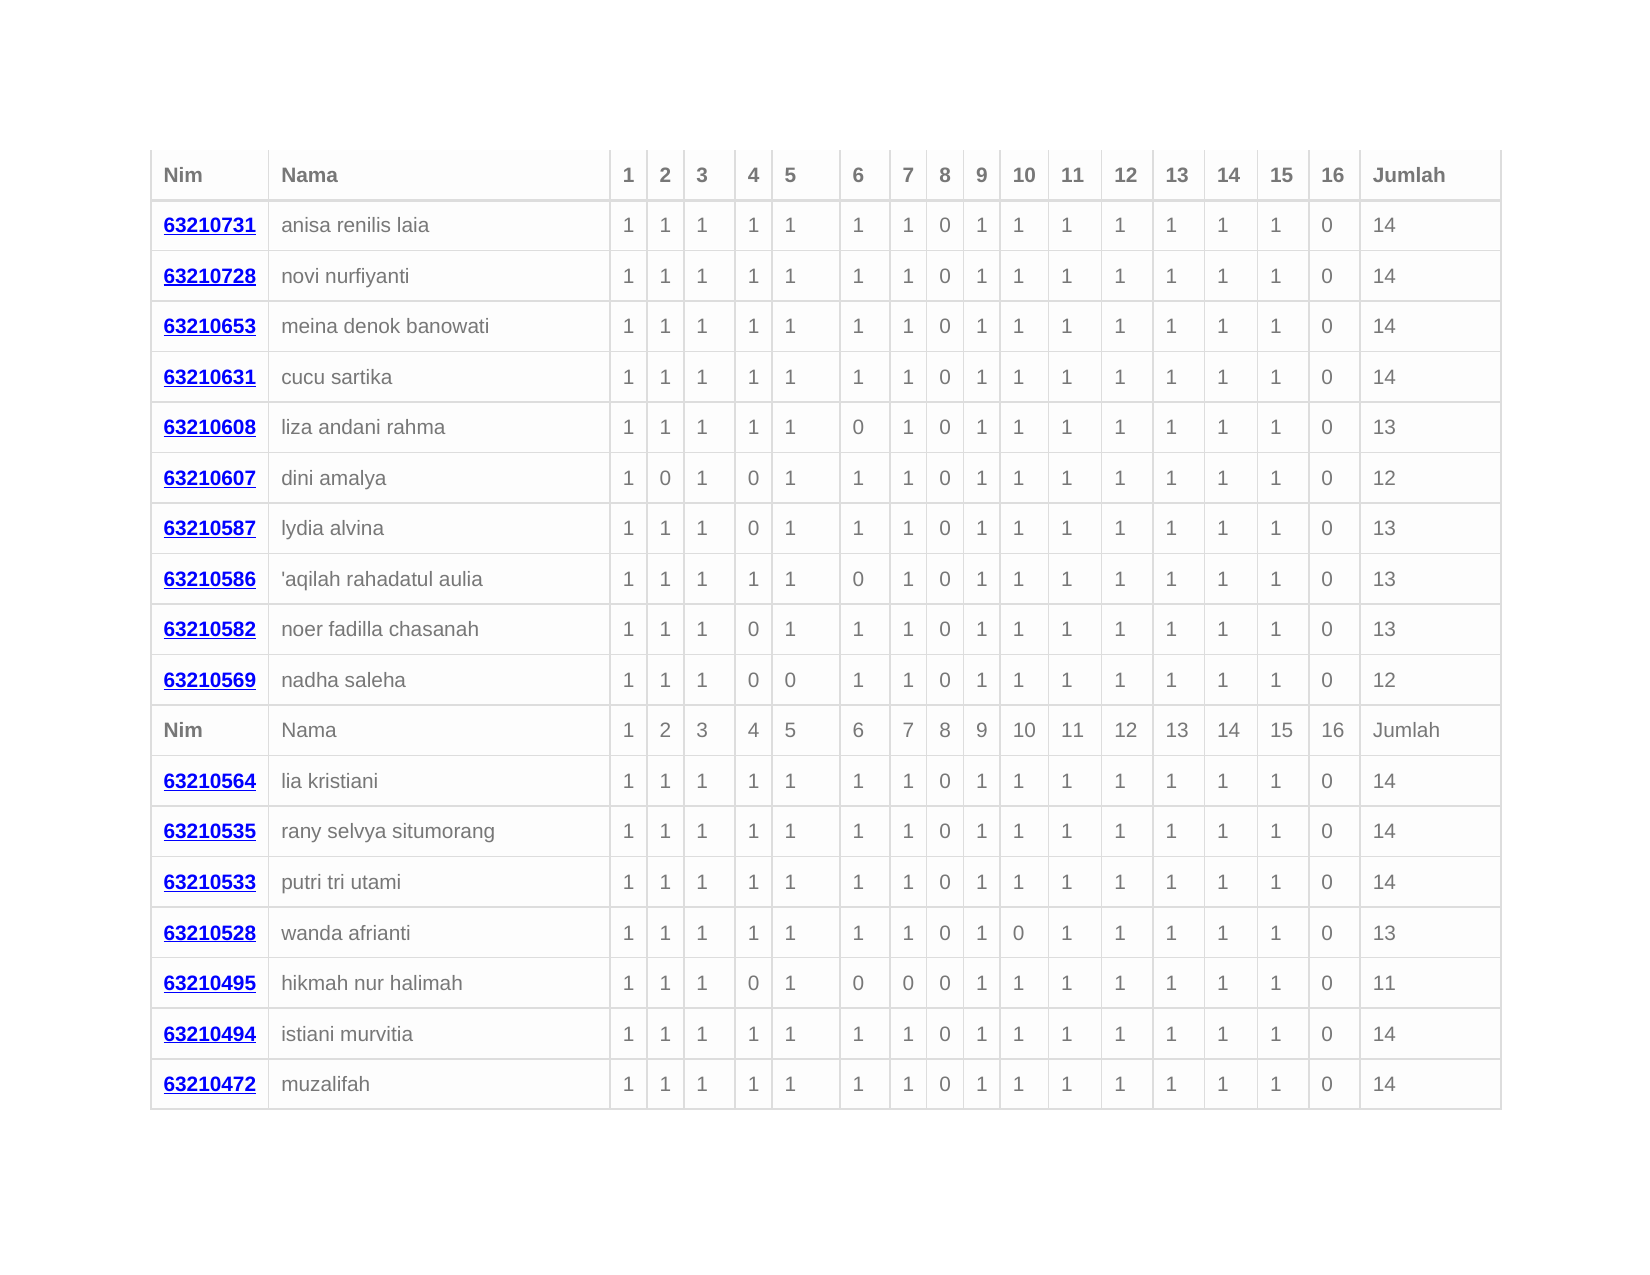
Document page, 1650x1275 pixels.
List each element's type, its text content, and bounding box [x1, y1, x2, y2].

table_cell 1 [648, 352, 683, 401]
table_cell 1 [1102, 857, 1152, 906]
table_cell 1 [1049, 504, 1101, 553]
table_cell 6 [841, 706, 889, 755]
table_cell 0 [1310, 403, 1359, 452]
table_cell 1 [1205, 352, 1257, 401]
table_cell 1 [611, 756, 646, 805]
table_cell 1 [1258, 352, 1308, 401]
table_cell 16 [1310, 706, 1359, 755]
table_cell 1 [964, 504, 999, 553]
table_cell 0 [1310, 352, 1359, 401]
table_cell 0 [1310, 605, 1359, 654]
table_cell 13 [1361, 605, 1500, 654]
table_cell 1 [964, 352, 999, 401]
table_cell 1 [611, 857, 646, 906]
table_cell 0 [927, 302, 963, 351]
table_cell 14 [1361, 302, 1500, 351]
table_cell 1 [685, 756, 734, 805]
table_cell 1 [1049, 908, 1101, 957]
table_cell 1 [1001, 202, 1048, 249]
table_cell 1 [1154, 453, 1204, 502]
table_cell 1 [773, 453, 839, 502]
table_cell 1 [1258, 554, 1308, 603]
table_cell 1 [1001, 403, 1048, 452]
table_cell 1 [1102, 807, 1152, 856]
table_cell hikmah nur halimah [269, 958, 609, 1007]
table_cell 1 [1102, 504, 1152, 553]
table_cell 1 [1205, 202, 1257, 249]
table_cell 1 [685, 857, 734, 906]
table_cell 1 [611, 352, 646, 401]
table_cell 1 [1001, 756, 1048, 805]
table_cell 1 [685, 655, 734, 704]
table_cell 1 [891, 605, 926, 654]
table_cell 1 [685, 554, 734, 603]
table_cell 63210533 [152, 857, 268, 906]
table_cell 1 [1258, 1060, 1308, 1108]
table_cell 1 [1205, 403, 1257, 452]
table_cell 1 [1258, 756, 1308, 805]
table_cell 63210494 [152, 1009, 268, 1058]
table_cell 1 [648, 251, 683, 300]
table_cell 14 [1361, 352, 1500, 401]
table_cell 1 [1001, 1060, 1048, 1108]
table_cell 1 [964, 1060, 999, 1108]
table_header 12 [1102, 150, 1152, 199]
table_cell 0 [927, 202, 963, 249]
table_cell 1 [736, 756, 771, 805]
table_cell 1 [1205, 958, 1257, 1007]
table_cell 1 [648, 504, 683, 553]
table_cell 1 [964, 958, 999, 1007]
table_cell 1 [891, 202, 926, 249]
table_header 2 [648, 150, 683, 199]
table_cell 1 [1049, 605, 1101, 654]
table_cell 1 [685, 403, 734, 452]
table_cell 1 [685, 453, 734, 502]
table_cell 1 [773, 352, 839, 401]
table_cell 0 [773, 655, 839, 704]
table_cell Nama [269, 706, 609, 755]
table_cell 1 [841, 251, 889, 300]
table_cell 1 [964, 605, 999, 654]
table_header 7 [891, 150, 926, 199]
table_cell noer fadilla chasanah [269, 605, 609, 654]
table_cell 0 [927, 655, 963, 704]
table_cell 0 [736, 453, 771, 502]
table_cell 0 [1310, 908, 1359, 957]
table_cell 0 [1001, 908, 1048, 957]
table_cell 1 [1102, 1009, 1152, 1058]
table_cell 1 [1049, 756, 1101, 805]
table_cell 1 [1001, 554, 1048, 603]
table_header 3 [685, 150, 734, 199]
table_cell 1 [1258, 302, 1308, 351]
table_cell 1 [841, 504, 889, 553]
table_cell 0 [927, 807, 963, 856]
table_cell 1 [648, 302, 683, 351]
table_cell 1 [773, 1060, 839, 1108]
table_header 6 [841, 150, 889, 199]
table_cell 63210586 [152, 554, 268, 603]
table_header Nim [152, 150, 268, 199]
table_cell 0 [927, 453, 963, 502]
table_cell 0 [736, 958, 771, 1007]
table_header 16 [1310, 150, 1359, 199]
table_cell 1 [648, 403, 683, 452]
table_header 5 [773, 150, 839, 199]
table_cell 1 [1154, 655, 1204, 704]
table_cell 1 [1049, 554, 1101, 603]
table_cell 0 [841, 958, 889, 1007]
table_cell 1 [1258, 958, 1308, 1007]
table_cell 1 [685, 958, 734, 1007]
table_cell 14 [1361, 1060, 1500, 1108]
table_cell meina denok banowati [269, 302, 609, 351]
table_cell Nim [152, 706, 268, 755]
table_cell 0 [1310, 1009, 1359, 1058]
table_cell 1 [611, 908, 646, 957]
table_cell 1 [1205, 453, 1257, 502]
table_cell 1 [648, 807, 683, 856]
table_cell 63210564 [152, 756, 268, 805]
table_cell nadha saleha [269, 655, 609, 704]
table_cell 0 [1310, 958, 1359, 1007]
table_cell 1 [1001, 251, 1048, 300]
table_cell 1 [1049, 453, 1101, 502]
table_cell 0 [1310, 554, 1359, 603]
table_header 9 [964, 150, 999, 199]
table_cell 1 [648, 605, 683, 654]
table_cell 1 [773, 807, 839, 856]
table_cell 1 [891, 504, 926, 553]
table_cell 1 [1102, 202, 1152, 249]
table_cell 1 [648, 857, 683, 906]
table_cell wanda afrianti [269, 908, 609, 957]
table_cell putri tri utami [269, 857, 609, 906]
table_cell 0 [1310, 453, 1359, 502]
table_cell 1 [736, 302, 771, 351]
table_cell 1 [1102, 352, 1152, 401]
table_cell 1 [1001, 958, 1048, 1007]
table_cell 1 [685, 251, 734, 300]
table_cell 1 [685, 504, 734, 553]
table_cell 1 [1258, 807, 1308, 856]
table_cell 1 [841, 1060, 889, 1108]
table_cell 1 [1258, 655, 1308, 704]
table_cell 1 [1205, 756, 1257, 805]
table_cell muzalifah [269, 1060, 609, 1108]
table_cell 12 [1361, 655, 1500, 704]
table_cell 1 [773, 251, 839, 300]
table_cell 0 [736, 655, 771, 704]
table_cell 1 [1154, 352, 1204, 401]
table_cell 1 [611, 251, 646, 300]
table_cell 0 [1310, 202, 1359, 249]
table_cell 1 [1001, 857, 1048, 906]
table_cell 15 [1258, 706, 1308, 755]
table_cell 1 [1205, 554, 1257, 603]
table_cell 1 [773, 908, 839, 957]
table_header 8 [927, 150, 963, 199]
table_cell 1 [736, 1009, 771, 1058]
table_cell 1 [611, 453, 646, 502]
table_cell 1 [736, 403, 771, 452]
table_cell 0 [927, 908, 963, 957]
table_cell 1 [1049, 352, 1101, 401]
table_cell 1 [1205, 504, 1257, 553]
table_cell 63210608 [152, 403, 268, 452]
table_cell 1 [1258, 857, 1308, 906]
table_header 13 [1154, 150, 1204, 199]
table_cell 1 [736, 857, 771, 906]
table_cell 1 [773, 202, 839, 249]
table_cell 0 [1310, 807, 1359, 856]
table_cell istiani murvitia [269, 1009, 609, 1058]
table_cell 63210582 [152, 605, 268, 654]
table_cell 63210731 [152, 202, 268, 249]
table_cell 13 [1361, 554, 1500, 603]
table_cell 1 [1102, 453, 1152, 502]
table_cell 1 [841, 453, 889, 502]
table_cell 1 [1154, 251, 1204, 300]
table_cell 1 [611, 403, 646, 452]
table_cell 1 [891, 1009, 926, 1058]
table_cell 1 [841, 807, 889, 856]
table_cell 1 [648, 655, 683, 704]
table_cell 0 [927, 504, 963, 553]
table_cell 1 [1102, 554, 1152, 603]
table_cell 1 [1102, 958, 1152, 1007]
table_cell 8 [927, 706, 963, 755]
table_cell 13 [1154, 706, 1204, 755]
table_cell 1 [1049, 807, 1101, 856]
table_cell 1 [841, 605, 889, 654]
table_cell 1 [1258, 1009, 1308, 1058]
table_cell 1 [773, 1009, 839, 1058]
table_cell liza andani rahma [269, 403, 609, 452]
table_cell 0 [927, 958, 963, 1007]
table_cell 1 [964, 1009, 999, 1058]
table_cell 'aqilah rahadatul aulia [269, 554, 609, 603]
table_cell 1 [648, 1009, 683, 1058]
table_cell 1 [1258, 251, 1308, 300]
table_cell 1 [1102, 605, 1152, 654]
table_cell 63210653 [152, 302, 268, 351]
table_cell 0 [841, 403, 889, 452]
table_cell 1 [841, 202, 889, 249]
table_cell 63210472 [152, 1060, 268, 1108]
table_cell 1 [1205, 1060, 1257, 1108]
table_cell 1 [1205, 655, 1257, 704]
table_cell 1 [685, 908, 734, 957]
table_cell 1 [964, 655, 999, 704]
table_cell 1 [685, 352, 734, 401]
table_cell 0 [927, 1060, 963, 1108]
table_cell 1 [964, 908, 999, 957]
table_cell 1 [648, 202, 683, 249]
table_cell 1 [648, 756, 683, 805]
table_cell 1 [736, 1060, 771, 1108]
table_cell 0 [736, 605, 771, 654]
table_cell 1 [1154, 908, 1204, 957]
table_cell 1 [1154, 302, 1204, 351]
table_header Nama [269, 150, 609, 199]
table_cell 1 [773, 756, 839, 805]
table_cell 1 [1205, 605, 1257, 654]
table_cell 1 [685, 1060, 734, 1108]
table_cell 63210495 [152, 958, 268, 1007]
table_cell 1 [841, 302, 889, 351]
table_cell 0 [927, 756, 963, 805]
table_cell 1 [891, 453, 926, 502]
table_cell 1 [841, 655, 889, 704]
table_cell 1 [1205, 857, 1257, 906]
table_cell 0 [1310, 504, 1359, 553]
table_cell 1 [685, 1009, 734, 1058]
table_cell novi nurfiyanti [269, 251, 609, 300]
table_cell 1 [1049, 1060, 1101, 1108]
table_cell 1 [773, 554, 839, 603]
table_header 10 [1001, 150, 1048, 199]
table_cell 63210528 [152, 908, 268, 957]
table_cell 1 [1049, 958, 1101, 1007]
table_cell 1 [611, 706, 646, 755]
table_cell 1 [611, 655, 646, 704]
table_cell 1 [1001, 302, 1048, 351]
table_cell 1 [964, 302, 999, 351]
table_cell 1 [773, 958, 839, 1007]
table_cell 1 [1154, 403, 1204, 452]
table_cell 1 [841, 352, 889, 401]
table_cell 1 [1001, 807, 1048, 856]
table_cell 1 [736, 554, 771, 603]
table_cell 63210535 [152, 807, 268, 856]
table_cell 1 [891, 655, 926, 704]
table_cell 1 [964, 807, 999, 856]
table_cell 0 [1310, 655, 1359, 704]
table_cell 0 [891, 958, 926, 1007]
table_cell 1 [1205, 908, 1257, 957]
table_cell 63210728 [152, 251, 268, 300]
table_cell 1 [841, 908, 889, 957]
table_cell 11 [1049, 706, 1101, 755]
table_cell 1 [891, 756, 926, 805]
table_cell 1 [1154, 807, 1204, 856]
table_cell 1 [1001, 605, 1048, 654]
table_cell 1 [1049, 251, 1101, 300]
table_cell 1 [611, 1009, 646, 1058]
table_cell 14 [1361, 807, 1500, 856]
table_cell 1 [736, 908, 771, 957]
table_cell 1 [685, 807, 734, 856]
table_cell 1 [611, 1060, 646, 1108]
table_cell 1 [1049, 857, 1101, 906]
table_cell 1 [648, 554, 683, 603]
table_cell 0 [1310, 251, 1359, 300]
table_cell 1 [841, 857, 889, 906]
table_header Jumlah [1361, 150, 1500, 199]
table_cell 1 [648, 958, 683, 1007]
table_cell 1 [611, 504, 646, 553]
table_cell 14 [1361, 251, 1500, 300]
table_cell 0 [1310, 1060, 1359, 1108]
table_cell 13 [1361, 908, 1500, 957]
table_cell 1 [1102, 655, 1152, 704]
table_cell 1 [611, 554, 646, 603]
table_cell 1 [964, 756, 999, 805]
table_cell 1 [891, 403, 926, 452]
table_cell 1 [736, 251, 771, 300]
table_cell 63210587 [152, 504, 268, 553]
table_cell 1 [1049, 302, 1101, 351]
table_cell 1 [891, 1060, 926, 1108]
table_cell 1 [891, 302, 926, 351]
table_cell 14 [1205, 706, 1257, 755]
table_cell 0 [927, 554, 963, 603]
table_cell 1 [648, 908, 683, 957]
table_cell 4 [736, 706, 771, 755]
table_cell 1 [1001, 1009, 1048, 1058]
table_cell 1 [1001, 352, 1048, 401]
table_cell 1 [1258, 202, 1308, 249]
table_cell 1 [1205, 1009, 1257, 1058]
table_cell 1 [891, 554, 926, 603]
table_cell 63210631 [152, 352, 268, 401]
table_cell 1 [611, 202, 646, 249]
table_cell 1 [964, 554, 999, 603]
table_cell 1 [841, 1009, 889, 1058]
table_cell rany selvya situmorang [269, 807, 609, 856]
table_cell dini amalya [269, 453, 609, 502]
table_cell 1 [1102, 251, 1152, 300]
table_cell 1 [736, 202, 771, 249]
table_cell 1 [736, 352, 771, 401]
table_cell 1 [1205, 302, 1257, 351]
table_cell 1 [1001, 453, 1048, 502]
table_cell 0 [927, 352, 963, 401]
table_cell 0 [1310, 302, 1359, 351]
table_cell 11 [1361, 958, 1500, 1007]
table_cell 1 [773, 605, 839, 654]
table_cell 2 [648, 706, 683, 755]
table_cell 0 [927, 403, 963, 452]
table_cell 1 [611, 807, 646, 856]
table_cell 1 [1001, 655, 1048, 704]
table_cell 1 [1001, 504, 1048, 553]
table_cell 1 [891, 251, 926, 300]
table_cell 1 [1154, 202, 1204, 249]
table_cell 1 [1154, 605, 1204, 654]
table_cell 14 [1361, 756, 1500, 805]
table_cell 1 [773, 857, 839, 906]
table_cell anisa renilis laia [269, 202, 609, 249]
table_cell 1 [1102, 403, 1152, 452]
table_cell 0 [1310, 857, 1359, 906]
table_cell 1 [964, 857, 999, 906]
table_cell 1 [1258, 403, 1308, 452]
table_cell 13 [1361, 504, 1500, 553]
table_cell 1 [891, 857, 926, 906]
table_cell 10 [1001, 706, 1048, 755]
table_cell 1 [1205, 251, 1257, 300]
table_header 14 [1205, 150, 1257, 199]
table_cell 1 [1154, 756, 1204, 805]
table_cell 0 [927, 857, 963, 906]
table_cell 1 [1154, 1060, 1204, 1108]
table_cell 1 [1049, 403, 1101, 452]
table_cell 14 [1361, 857, 1500, 906]
table_cell 1 [1258, 453, 1308, 502]
table_cell 13 [1361, 403, 1500, 452]
table_cell 1 [736, 807, 771, 856]
table_header 4 [736, 150, 771, 199]
table_cell 1 [1049, 655, 1101, 704]
table_cell 0 [736, 504, 771, 553]
table_cell 1 [685, 605, 734, 654]
table_cell 0 [1310, 756, 1359, 805]
table_cell 14 [1361, 202, 1500, 249]
table_cell 1 [1102, 908, 1152, 957]
table_cell 1 [964, 202, 999, 249]
table_cell 1 [891, 807, 926, 856]
table_cell 1 [1102, 302, 1152, 351]
table_header 11 [1049, 150, 1101, 199]
table_cell 1 [841, 756, 889, 805]
table_cell 1 [964, 251, 999, 300]
table_cell 1 [611, 302, 646, 351]
table_header 15 [1258, 150, 1308, 199]
table_header 1 [611, 150, 646, 199]
table_cell 1 [611, 958, 646, 1007]
table_cell 1 [891, 908, 926, 957]
table_cell 1 [1102, 756, 1152, 805]
table_cell 63210607 [152, 453, 268, 502]
table_cell 14 [1361, 1009, 1500, 1058]
table_cell 1 [773, 302, 839, 351]
table_cell 1 [685, 302, 734, 351]
table_cell 1 [1258, 504, 1308, 553]
table_cell 1 [964, 403, 999, 452]
table_cell 1 [1154, 1009, 1204, 1058]
table_cell 0 [927, 605, 963, 654]
table_cell 1 [964, 453, 999, 502]
table_cell 1 [1154, 958, 1204, 1007]
table_cell 3 [685, 706, 734, 755]
table_cell 1 [1258, 908, 1308, 957]
table_cell 1 [1205, 807, 1257, 856]
table_cell Jumlah [1361, 706, 1500, 755]
table_cell 63210569 [152, 655, 268, 704]
table_cell cucu sartika [269, 352, 609, 401]
table_cell 1 [648, 1060, 683, 1108]
table_cell 1 [1154, 504, 1204, 553]
table_cell 5 [773, 706, 839, 755]
table_cell 9 [964, 706, 999, 755]
table_cell 0 [927, 1009, 963, 1058]
table_cell 1 [1102, 1060, 1152, 1108]
table_cell 12 [1361, 453, 1500, 502]
table_cell 12 [1102, 706, 1152, 755]
table_cell lydia alvina [269, 504, 609, 553]
table_cell 0 [648, 453, 683, 502]
table_cell 1 [685, 202, 734, 249]
table_cell 1 [773, 504, 839, 553]
table_cell 1 [611, 605, 646, 654]
table_cell lia kristiani [269, 756, 609, 805]
table_cell 1 [1154, 857, 1204, 906]
table_cell 1 [1258, 605, 1308, 654]
table_cell 0 [927, 251, 963, 300]
table_cell 0 [841, 554, 889, 603]
table_cell 1 [773, 403, 839, 452]
table_cell 1 [1049, 1009, 1101, 1058]
table_cell 1 [1049, 202, 1101, 249]
table_cell 1 [1154, 554, 1204, 603]
table_cell 7 [891, 706, 926, 755]
table_cell 1 [891, 352, 926, 401]
